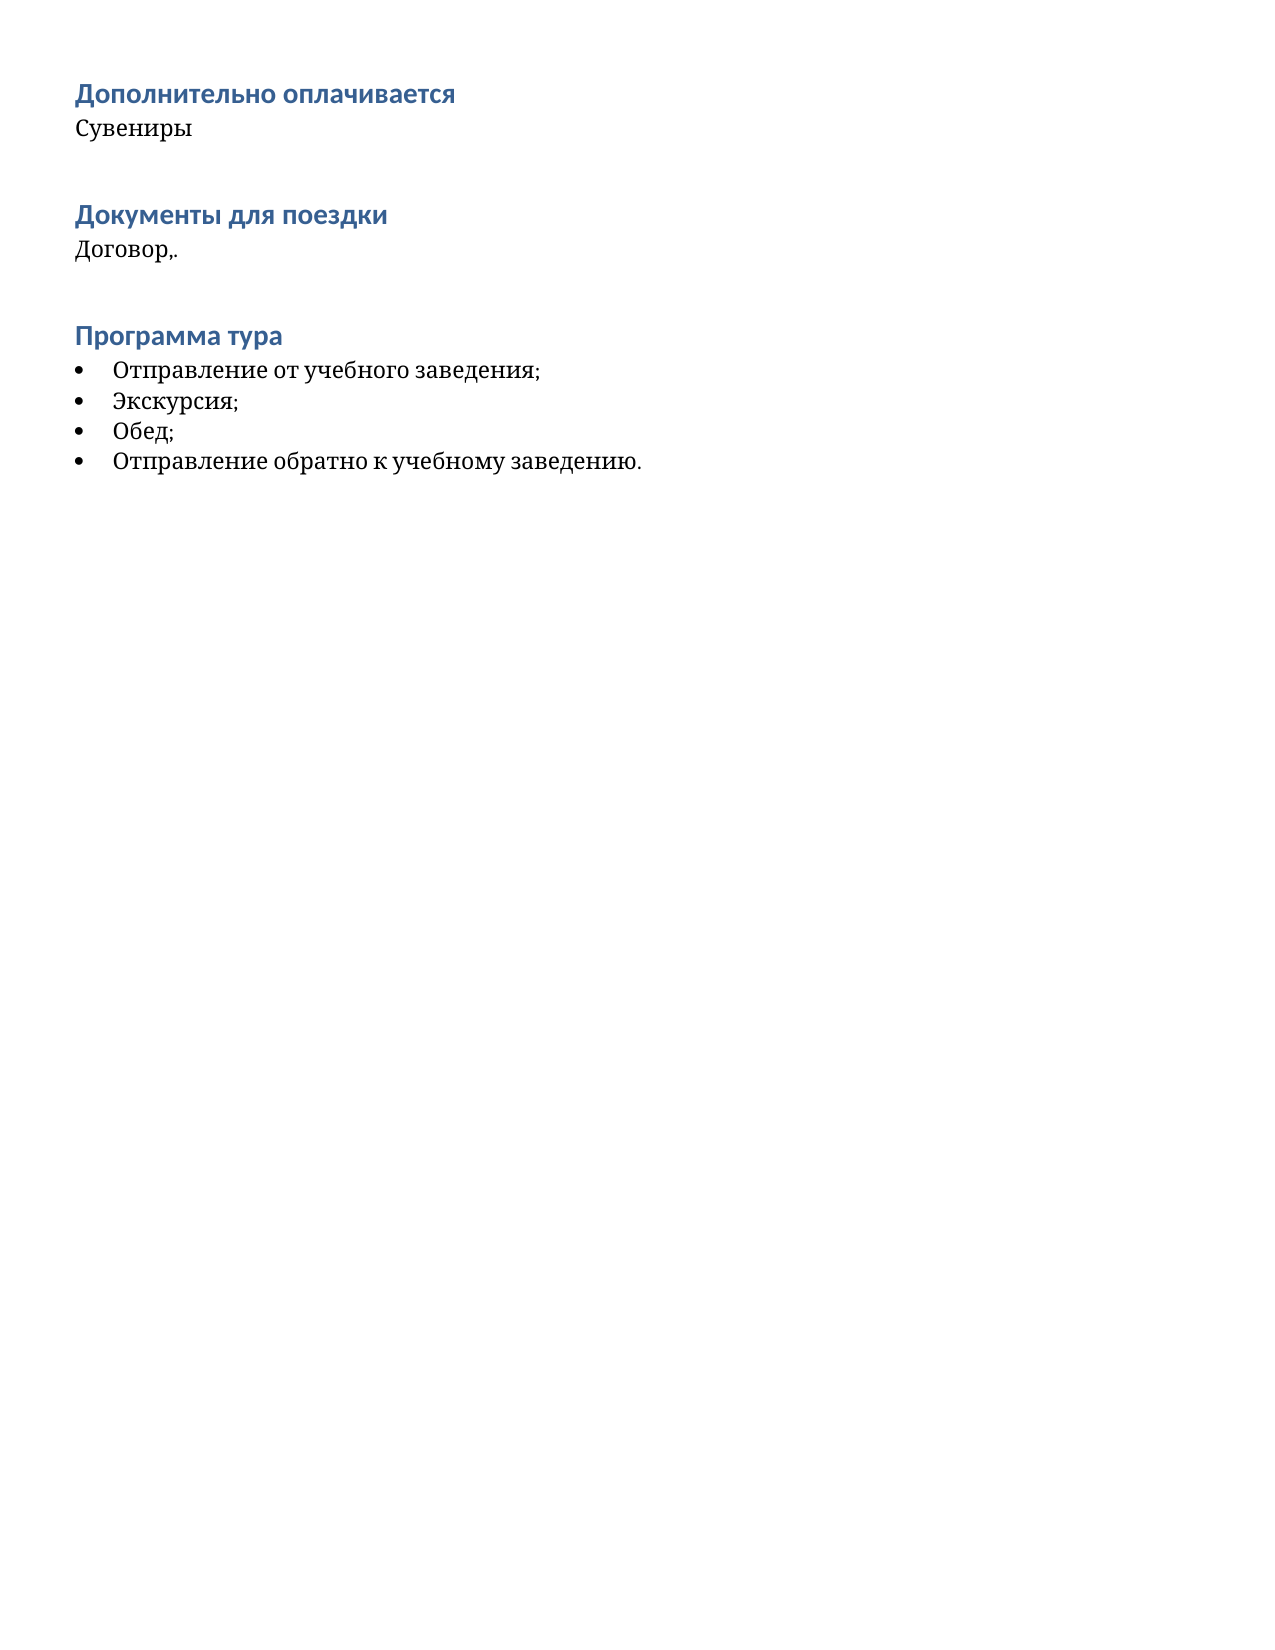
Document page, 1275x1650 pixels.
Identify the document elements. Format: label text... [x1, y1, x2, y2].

text Договор,. [75, 237, 1200, 263]
list Экскурсия; [75, 388, 1200, 415]
text Сувениры [75, 116, 1200, 142]
subtitle Дополнительно оплачивается [75, 75, 1200, 111]
list Обед; [75, 419, 1200, 445]
list Отправление от учебного заведения; [75, 358, 1200, 384]
subtitle Программа тура [75, 317, 1200, 353]
subtitle Документы для поездки [75, 196, 1200, 232]
list Отправление обратно к учебному заведению. [75, 449, 1200, 475]
